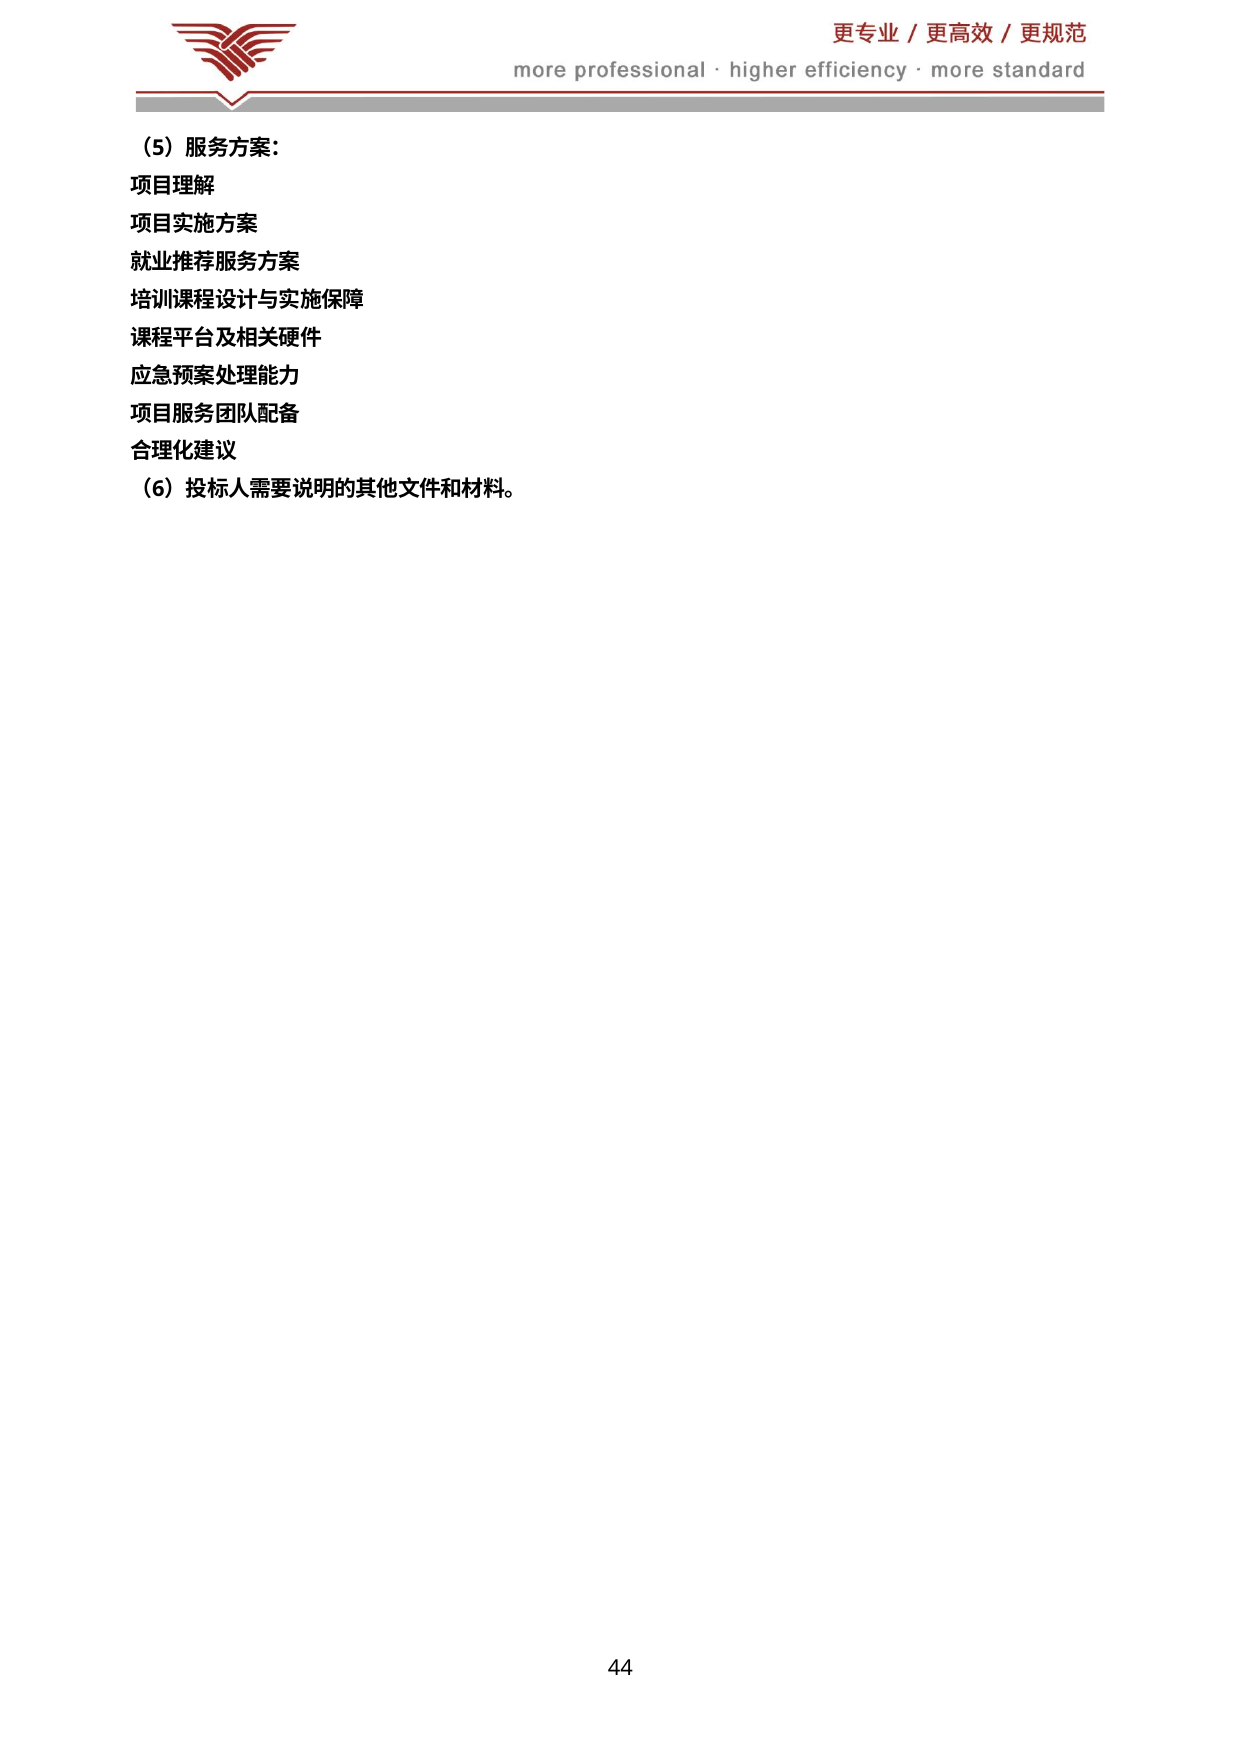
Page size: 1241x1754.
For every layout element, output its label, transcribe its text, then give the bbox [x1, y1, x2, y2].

text 项目实施方案 [130, 206, 1110, 238]
text （5）服务方案： [130, 130, 1110, 162]
text 合理化建议 [130, 433, 1110, 465]
text 项目理解 [130, 168, 1110, 200]
text 课程平台及相关硬件 [130, 320, 1110, 351]
text （6）投标人需要说明的其他文件和材料。 [130, 471, 1110, 503]
text 项目服务团队配备 [130, 396, 1110, 427]
text 应急预案处理能力 [130, 358, 1110, 389]
text 培训课程设计与实施保障 [130, 282, 1110, 313]
picture [135, 0, 1105, 112]
text 就业推荐服务方案 [130, 244, 1110, 276]
